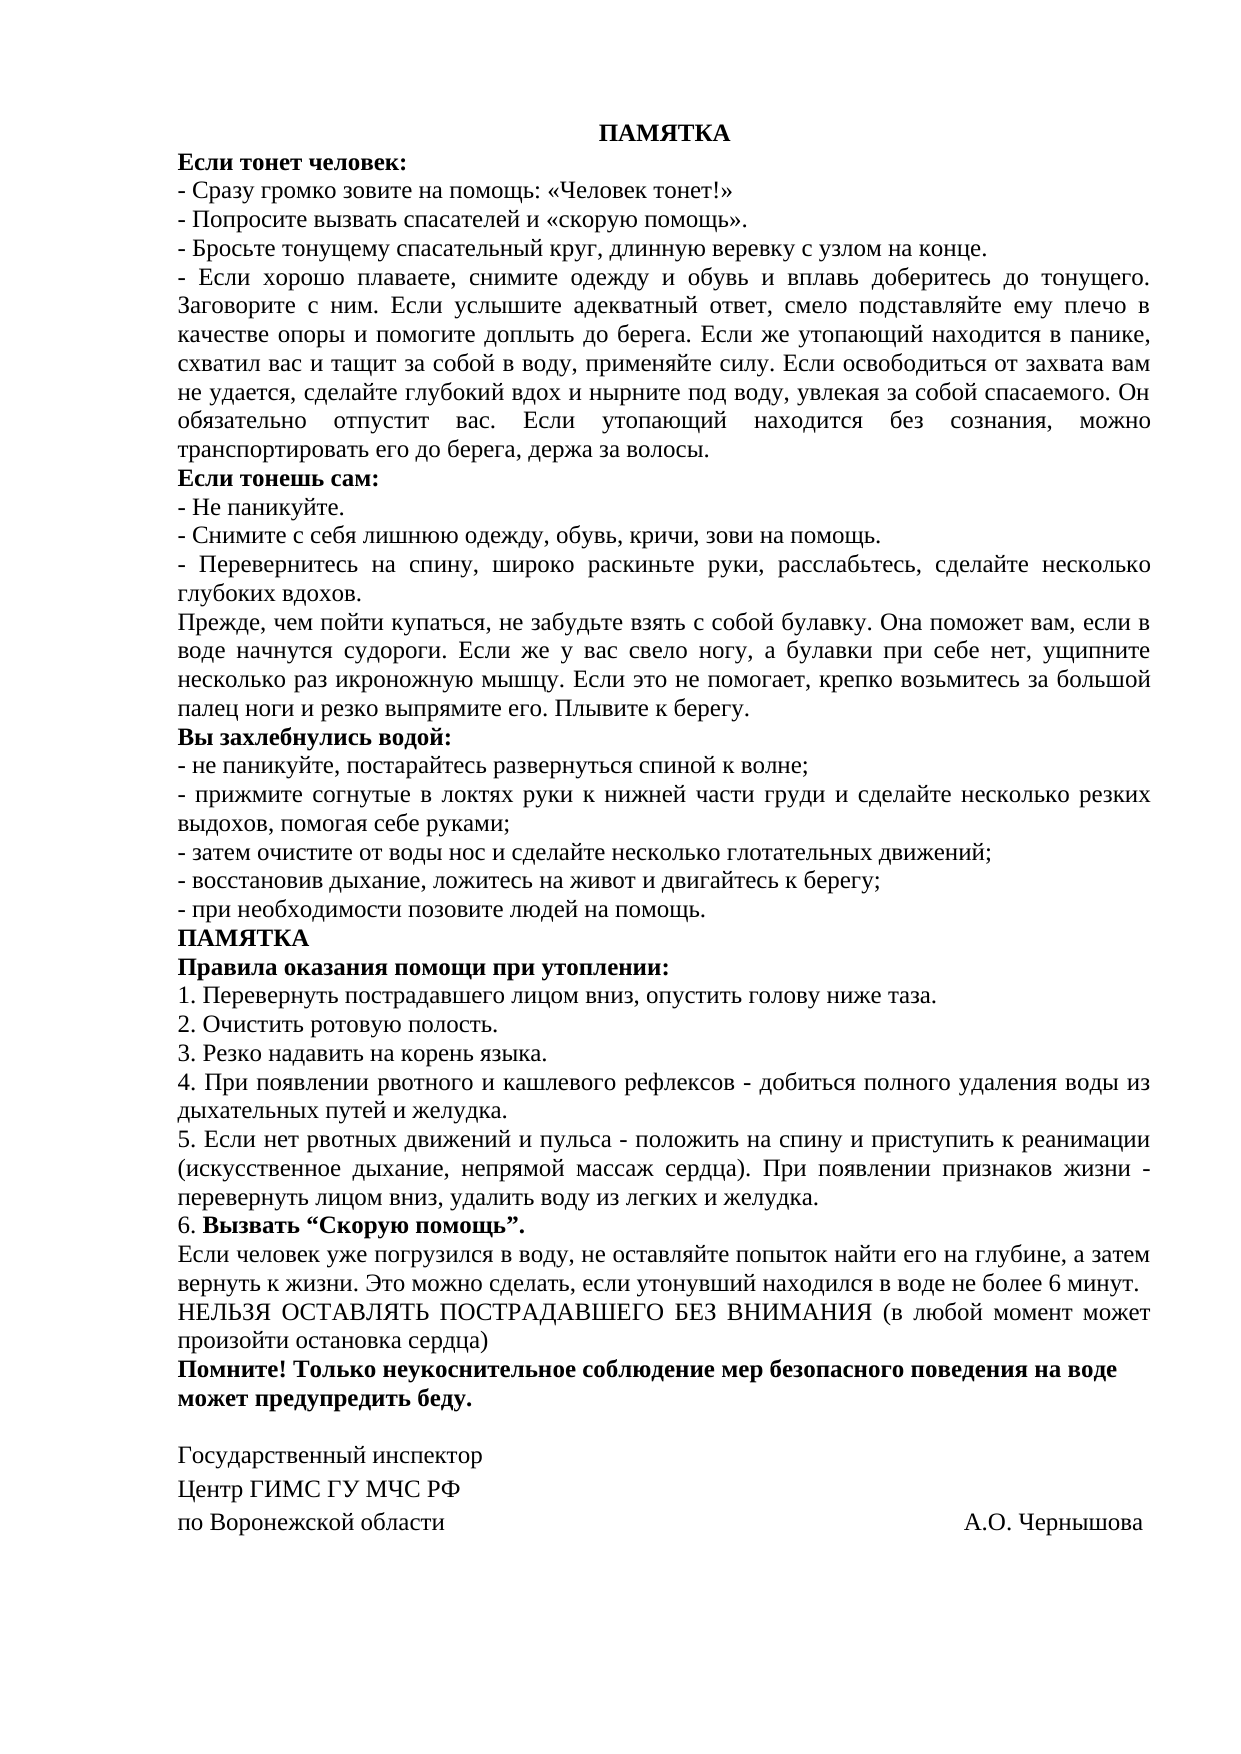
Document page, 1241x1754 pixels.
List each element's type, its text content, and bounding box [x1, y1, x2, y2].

text 1. Перевернуть пострадавшего лицом вниз, опустить голову ниже таза. [177, 981, 1152, 1009]
text Центр ГИМС ГУ МЧС РФ [177, 1474, 1152, 1502]
text НЕЛЬЗЯ ОСТАВЛЯТЬ ПОСТРАДАВШЕГО БЕЗ ВНИМАНИЯ (в любой момент может произойти остановка сердца) [177, 1297, 1152, 1354]
text - Сразу громко зовите на помощь: «Человек тонет!» [177, 176, 1152, 204]
text Государственный инспектор [177, 1441, 1152, 1469]
text - не паникуйте, постарайтесь развернуться спиной к волне; [177, 751, 1152, 779]
text 4. При появлении рвотного и кашлевого рефлексов - добиться полного удаления воды из дыхательных путей и желудка. [177, 1067, 1152, 1124]
text Помните! Только неукоснительное соблюдение мер безопасного поведения на воде может предупредить беду. [177, 1354, 1152, 1412]
text Если тонешь сам: [177, 463, 1152, 492]
text - Снимите с себя лишнюю одежду, обувь, кричи, зови на помощь. [177, 521, 1152, 549]
text ПАМЯТКА [177, 923, 1152, 952]
text - Попросите вызвать спасателей и «скорую помощь». [177, 204, 1152, 233]
text 6. Вызвать “Скорую помощь”. [177, 1211, 1152, 1239]
text ПАМЯТКА [177, 118, 1152, 147]
text Вы захлебнулись водой: [177, 722, 1152, 751]
text - восстановив дыхание, ложитесь на живот и двигайтесь к берегу; [177, 866, 1152, 894]
text - Перевернитесь на спину, широко раскиньте руки, расслабьтесь, сделайте несколько глубоких вдохов. [177, 549, 1152, 607]
text Если тонет человек: [177, 147, 1152, 176]
text - при необходимости позовите людей на помощь. [177, 894, 1152, 923]
text 2. Очистить ротовую полость. [177, 1009, 1152, 1038]
text по Воронежской области А.О. Чернышова [177, 1507, 1152, 1535]
text Если человек уже погрузился в воду, не оставляйте попыток найти его на глубине, а затем вернуть к жизни. Это можно сделать, если утонувший находился в воде не более 6 минут. [177, 1239, 1152, 1297]
text Прежде, чем пойти купаться, не забудьте взять с собой булавку. Она поможет вам, если в воде начнутся судороги. Если же у вас свело ногу, а булавки при себе нет, ущипните несколько раз икроножную мышцу. Если это не помогает, крепко возьмитесь за большой палец ноги и резко выпрямите его. Плывите к берегу. [177, 607, 1152, 722]
text Правила оказания помощи при утоплении: [177, 952, 1152, 981]
text - Бросьте тонущему спасательный круг, длинную веревку с узлом на конце. [177, 233, 1152, 262]
text - Не паникуйте. [177, 492, 1152, 521]
text - прижмите согнутые в локтях руки к нижней части груди и сделайте несколько резких выдохов, помогая себе руками; [177, 779, 1152, 837]
text 5. Если нет рвотных движений и пульса - положить на спину и приступить к реанимации (искусственное дыхание, непрямой массаж сердца). При появлении признаков жизни - перевернуть лицом вниз, удалить воду из легких и желудка. [177, 1124, 1152, 1211]
text 3. Резко надавить на корень языка. [177, 1038, 1152, 1067]
text - затем очистите от воды нос и сделайте несколько глотательных движений; [177, 837, 1152, 866]
text - Если хорошо плаваете, снимите одежду и обувь и вплавь доберитесь до тонущего. Заговорите с ним. Если услышите адекватный ответ, смело подставляйте ему плечо в качестве опоры и помогите доплыть до берега. Если же утопающий находится в панике, схватил вас и тащит за собой в воду, применяйте силу. Если освободиться от захвата вам не удается, сделайте глубокий вдох и нырните под воду, увлекая за собой спасаемого. Он обязательно отпустит вас. Если утопающий находится без сознания, можно транспортировать его до берега, держа за волосы. [177, 262, 1152, 463]
